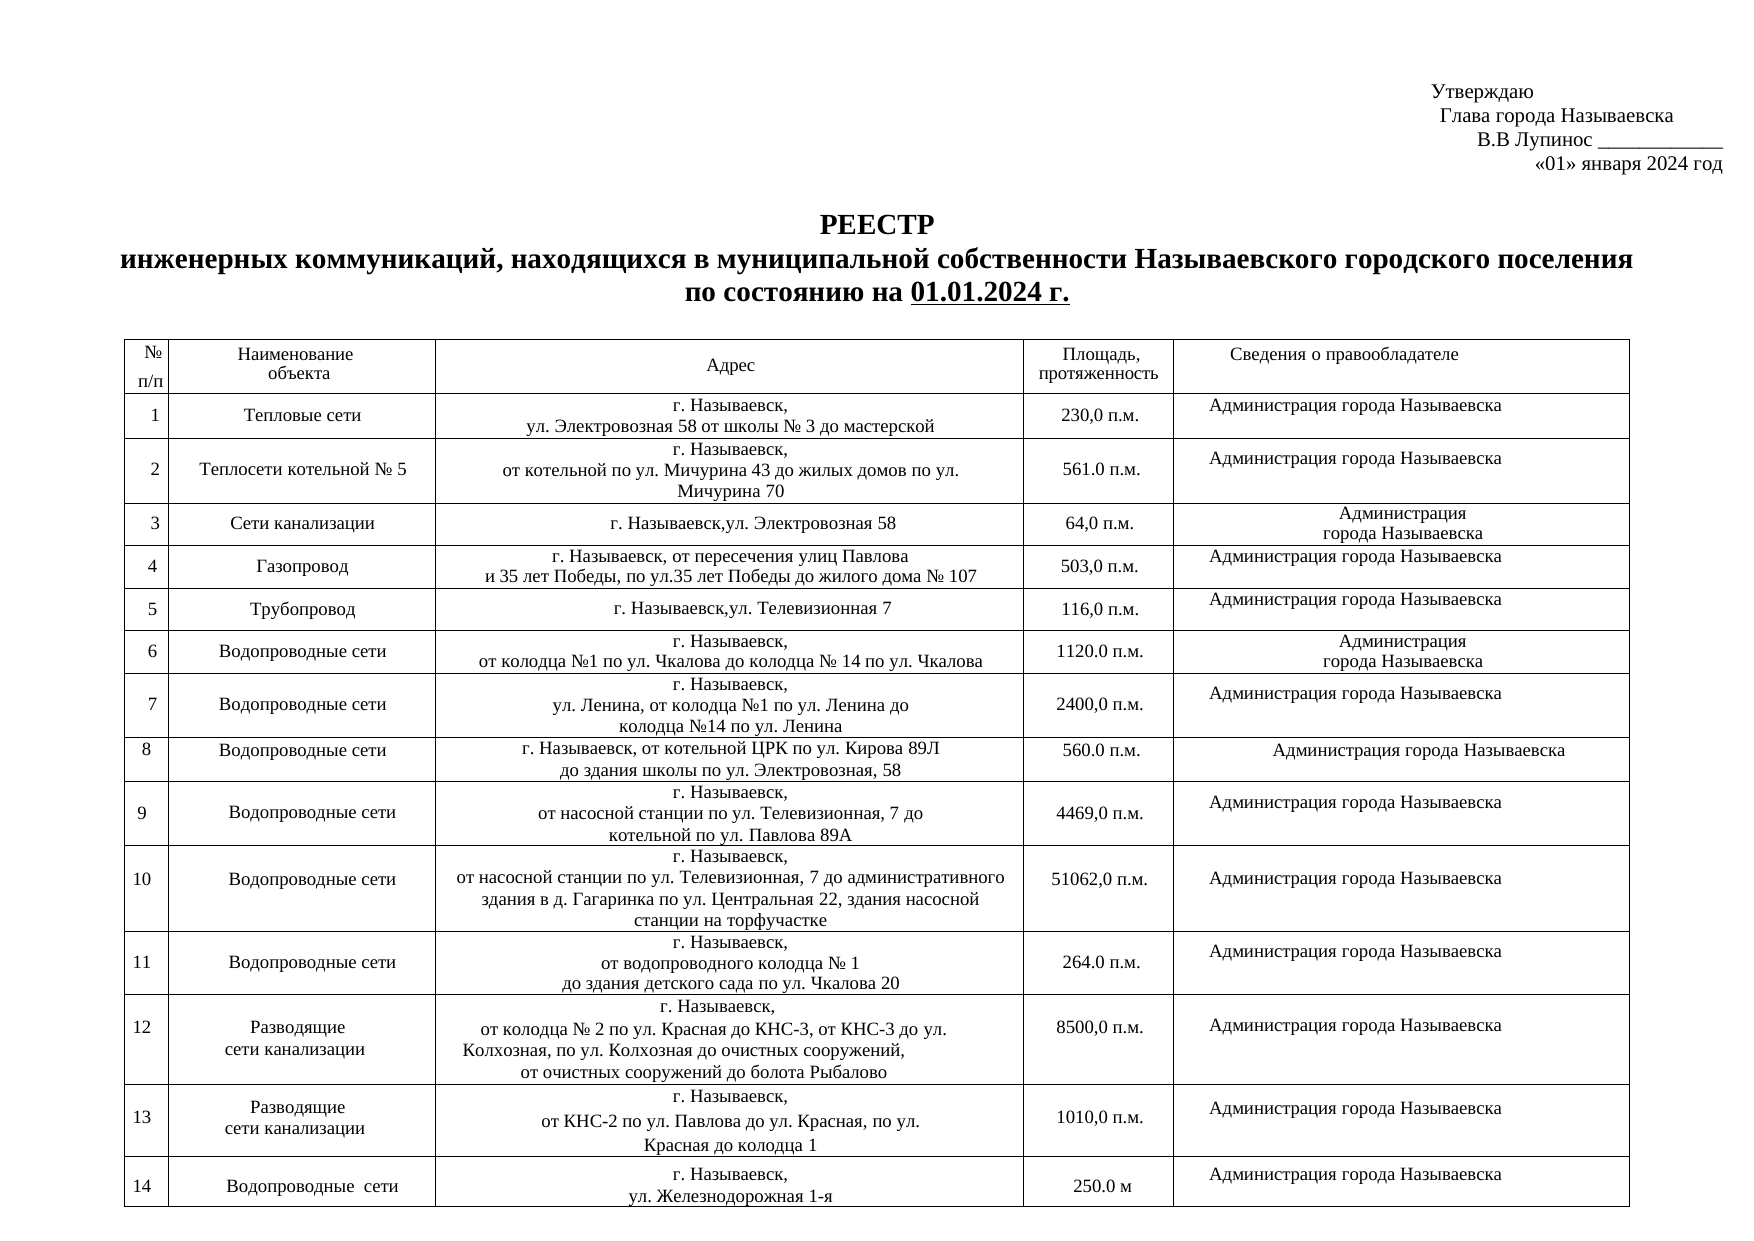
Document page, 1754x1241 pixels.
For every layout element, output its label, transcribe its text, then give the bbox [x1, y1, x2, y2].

table_cell 3 [125, 504, 168, 545]
table_cell Водопроводные сети [169, 738, 435, 781]
table_cell 503,0 п.м. [1024, 546, 1173, 588]
table_cell Водопроводные сети [169, 782, 435, 845]
table_cell 1120.0 п.м. [1024, 631, 1173, 673]
table_cell Администрация города Называевска [1174, 589, 1629, 630]
table_cell Администрация города Называевска [1174, 846, 1629, 931]
table_cell 51062,0 п.м. [1024, 846, 1173, 931]
table_cell 264.0 п.м. [1024, 932, 1173, 993]
table_cell 560.0 п.м. [1024, 738, 1173, 781]
table_cell г. Называевск, от колодца № 2 по ул. Красная до КНС-3, от КНС-3 до ул. Колхозная, по ул. Колхозная до очистных сооружений, от очистных сооружений до болота Рыбалово [436, 995, 1023, 1083]
table_cell Администрация города Называевска [1174, 546, 1629, 588]
table_cell г. Называевск,ул. Электровозная 58 [436, 504, 1023, 545]
table_cell Водопроводные сети [169, 846, 435, 931]
table_cell г. Называевск, от котельной по ул. Мичурина 43 до жилых домов по ул. Мичурина 70 [436, 439, 1023, 502]
text Глава города Называевска [31, 103, 1723, 127]
table_cell г. Называевск, от насосной станции по ул. Телевизионная, 7 до административного здания в д. Гагаринка по ул. Центральная 22, здания насосной станции на торфучастке [436, 846, 1023, 931]
table_header Площадь, протяженность [1024, 340, 1173, 393]
table_cell 6 [125, 631, 168, 673]
table_cell Теплосети котельной № 5 [169, 439, 435, 502]
table_cell Администрация города Называевска [1174, 504, 1629, 545]
table_cell г. Называевск, ул. Электровозная 58 от школы № 3 до мастерской [436, 394, 1023, 438]
table_cell Администрация города Называевска [1174, 782, 1629, 845]
table_cell Администрация города Называевска [1174, 631, 1629, 673]
table_cell 2 [125, 439, 168, 502]
table_cell Администрация города Называевска [1174, 439, 1629, 502]
table_cell 1 [125, 394, 168, 438]
table_cell 13 [125, 1085, 168, 1156]
text РЕЕСТР [31, 207, 1723, 241]
table_cell г. Называевск, от водопроводного колодца № 1 до здания детского сада по ул. Чкалова 20 [436, 932, 1023, 993]
table_cell 7 [125, 674, 168, 737]
table_cell г. Называевск, от КНС-2 по ул. Павлова до ул. Красная, по ул. Красная до колодца 1 [436, 1085, 1023, 1156]
table_cell 4469,0 п.м. [1024, 782, 1173, 845]
table_cell г. Называевск, ул. Железнодорожная 1-я [436, 1157, 1023, 1206]
table_cell Тепловые сети [169, 394, 435, 438]
table_cell г. Называевск, от колодца №1 по ул. Чкалова до колодца № 14 по ул. Чкалова [436, 631, 1023, 673]
table_cell 561.0 п.м. [1024, 439, 1173, 502]
table_header Наименование объекта [169, 340, 435, 393]
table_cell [1174, 1085, 1629, 1156]
text «01» января 2024 год [31, 151, 1723, 175]
table_cell 64,0 п.м. [1024, 504, 1173, 545]
table_cell 4 [125, 546, 168, 588]
table_cell Разводящие сети канализации [169, 1085, 435, 1156]
table_cell г. Называевск,ул. Телевизионная 7 [436, 589, 1023, 630]
table_cell 116,0 п.м. [1024, 589, 1173, 630]
table_cell Администрация города Называевска [1174, 674, 1629, 737]
table_cell Администрация города Называевска [1174, 995, 1629, 1083]
table_cell Сети канализации [169, 504, 435, 545]
table_cell Администрация города Называевска [1174, 932, 1629, 993]
table_cell г. Называевск, ул. Ленина, от колодца №1 по ул. Ленина до колодца №14 по ул. Ленина [436, 674, 1023, 737]
table_cell г. Называевск, от котельной ЦРК по ул. Кирова 89Л до здания школы по ул. Электровозная, 58 [436, 738, 1023, 781]
text Утверждаю [1231, 79, 1723, 103]
table_header Сведения о правообладателе [1174, 340, 1629, 393]
table_cell 5 [125, 589, 168, 630]
table_cell Трубопровод [169, 589, 435, 630]
table_cell 9 [125, 782, 168, 845]
text В.В Лупинос ____________ [31, 127, 1723, 151]
table_cell 1010,0 п.м. [1024, 1085, 1173, 1156]
table_cell Водопроводные сети [169, 674, 435, 737]
table_cell г. Называевск, от пересечения улиц Павлова и 35 лет Победы, по ул.35 лет Победы до жилого дома № 107 [436, 546, 1023, 588]
text по состоянию на 01.01.2024 г. [31, 274, 1723, 308]
table_cell 8 [125, 738, 168, 781]
table_header Адрес [436, 340, 1023, 393]
text инженерных коммуникаций, находящихся в муниципальной собственности Называевского городского поселения [31, 241, 1723, 274]
table_header № п/п [125, 340, 168, 393]
table_cell 14 [125, 1157, 168, 1206]
table_cell 10 [125, 846, 168, 931]
table_cell 8500,0 п.м. [1024, 995, 1173, 1083]
table_cell Водопроводные сети [169, 631, 435, 673]
table_cell 2400,0 п.м. [1024, 674, 1173, 737]
table_cell Газопровод [169, 546, 435, 588]
table_cell 11 [125, 932, 168, 993]
table_cell Администрация города Называевска [1174, 738, 1629, 781]
table_cell 230,0 п.м. [1024, 394, 1173, 438]
table_cell 250.0 м [1024, 1157, 1173, 1206]
table_cell Разводящие сети канализации [169, 995, 435, 1083]
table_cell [1174, 1157, 1629, 1206]
table_cell Водопроводные сети [169, 1157, 435, 1206]
table_cell 12 [125, 995, 168, 1083]
table_cell Администрация города Называевска [1174, 394, 1629, 438]
table_cell Водопроводные сети [169, 932, 435, 993]
table_cell г. Называевск, от насосной станции по ул. Телевизионная, 7 до котельной по ул. Павлова 89А [436, 782, 1023, 845]
